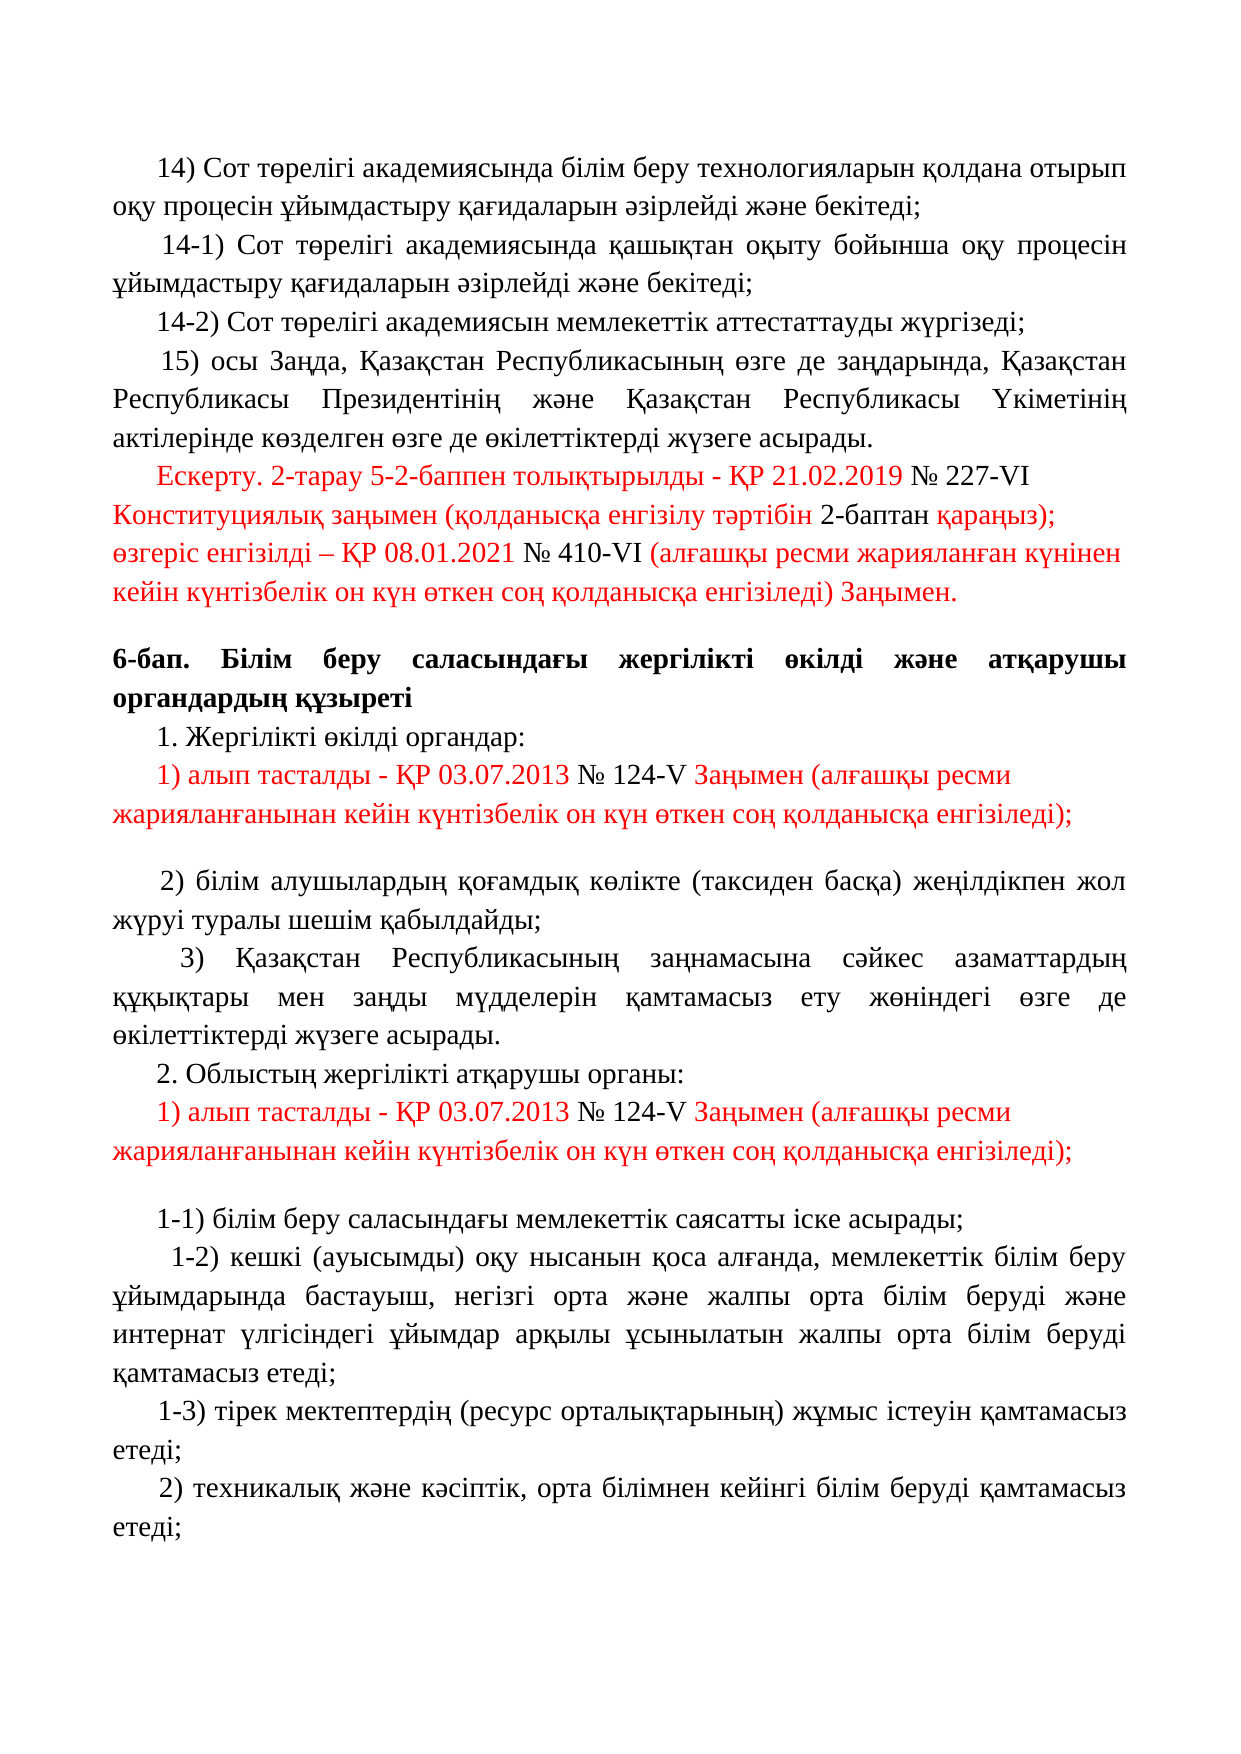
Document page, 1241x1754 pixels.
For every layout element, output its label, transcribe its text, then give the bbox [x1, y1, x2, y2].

text 1. Жергілікті өкілді органдар: [112, 719, 1128, 752]
text 1) алып тасталды - ҚР 03.07.2013 № 124-V Заңымен (алғашқы ресми жарияланғанынан кейін күнтізбелік он күн өткен соң қолданысқа енгізіледі); [112, 757, 1128, 859]
text 14-2) Сот төрелігі академиясын мемлекеттік аттестаттауды жүргізеді; [112, 304, 1128, 338]
text 2) білім алушылардың қоғамдық көлікте (таксиден басқа) жеңілдікпен жол жүруі туралы шешім қабылдайды; [112, 863, 1128, 935]
text 2. Облыстың жергілікті атқарушы органы: [112, 1056, 1128, 1089]
text 14) Сот төрелігі академиясында білім беру технологияларын қолдана отырып оқу процесін ұйымдастыру қағидаларын әзірлейді және бекітеді; [112, 150, 1128, 222]
text 1-2) кешкі (ауысымды) оқу нысанын қоса алғанда, мемлекеттік білім беру ұйымдарында бастауыш, негізгі орта және жалпы орта білім беруді және интернат үлгісіндегі ұйымдар арқылы ұсынылатын жалпы орта білім беруді қамтамасыз етеді; [112, 1239, 1128, 1388]
text 2) техникалық және кәсіптік, орта білімнен кейінгі білім беруді қамтамасыз етеді; [112, 1471, 1128, 1543]
text Ескерту. 2-тарау 5-2-баппен толықтырылды - ҚР 21.02.2019 № 227-VI Конституциялық заңымен (қолданысқа енгізілу тәртібін 2-баптан қараңыз); өзгеріс енгізілді – ҚР 08.01.2021 № 410-VI (алғашқы ресми жарияланған күнінен кейін күнтізбелік он күн өткен соң қолданысқа енгізіледі) Заңымен. [112, 458, 1128, 638]
text 1) алып тасталды - ҚР 03.07.2013 № 124-V Заңымен (алғашқы ресми жарияланғанынан кейін күнтізбелік он күн өткен соң қолданысқа енгізіледі); [112, 1094, 1128, 1197]
text 6-бап. Білім беру саласындағы жергілікті өкілді және атқарушы органдардың құзыреті [112, 642, 1128, 714]
text 1-3) тірек мектептердің (ресурс орталықтарының) жұмыс істеуін қамтамасыз етеді; [112, 1393, 1128, 1466]
text 14-1) Сот төрелігі академиясында қашықтан оқыту бойынша оқу процесін ұйымдастыру қағидаларын әзірлейді және бекітеді; [112, 227, 1128, 299]
text 3) Қазақстан Республикасының заңнамасына сәйкес азаматтардың құқықтары мен заңды мүдделерін қамтамасыз ету жөніндегі өзге де өкілеттіктерді жүзеге асырады. [112, 940, 1128, 1051]
text 1-1) білім беру саласындағы мемлекеттік саясатты іске асырады; [112, 1201, 1128, 1234]
text 15) осы Заңда, Қазақстан Республикасының өзге де заңдарында, Қазақстан Республикасы Президентінің және Қазақстан Республикасы Үкіметінің актілерінде көзделген өзге де өкілеттіктерді жүзеге асырады. [112, 343, 1128, 453]
